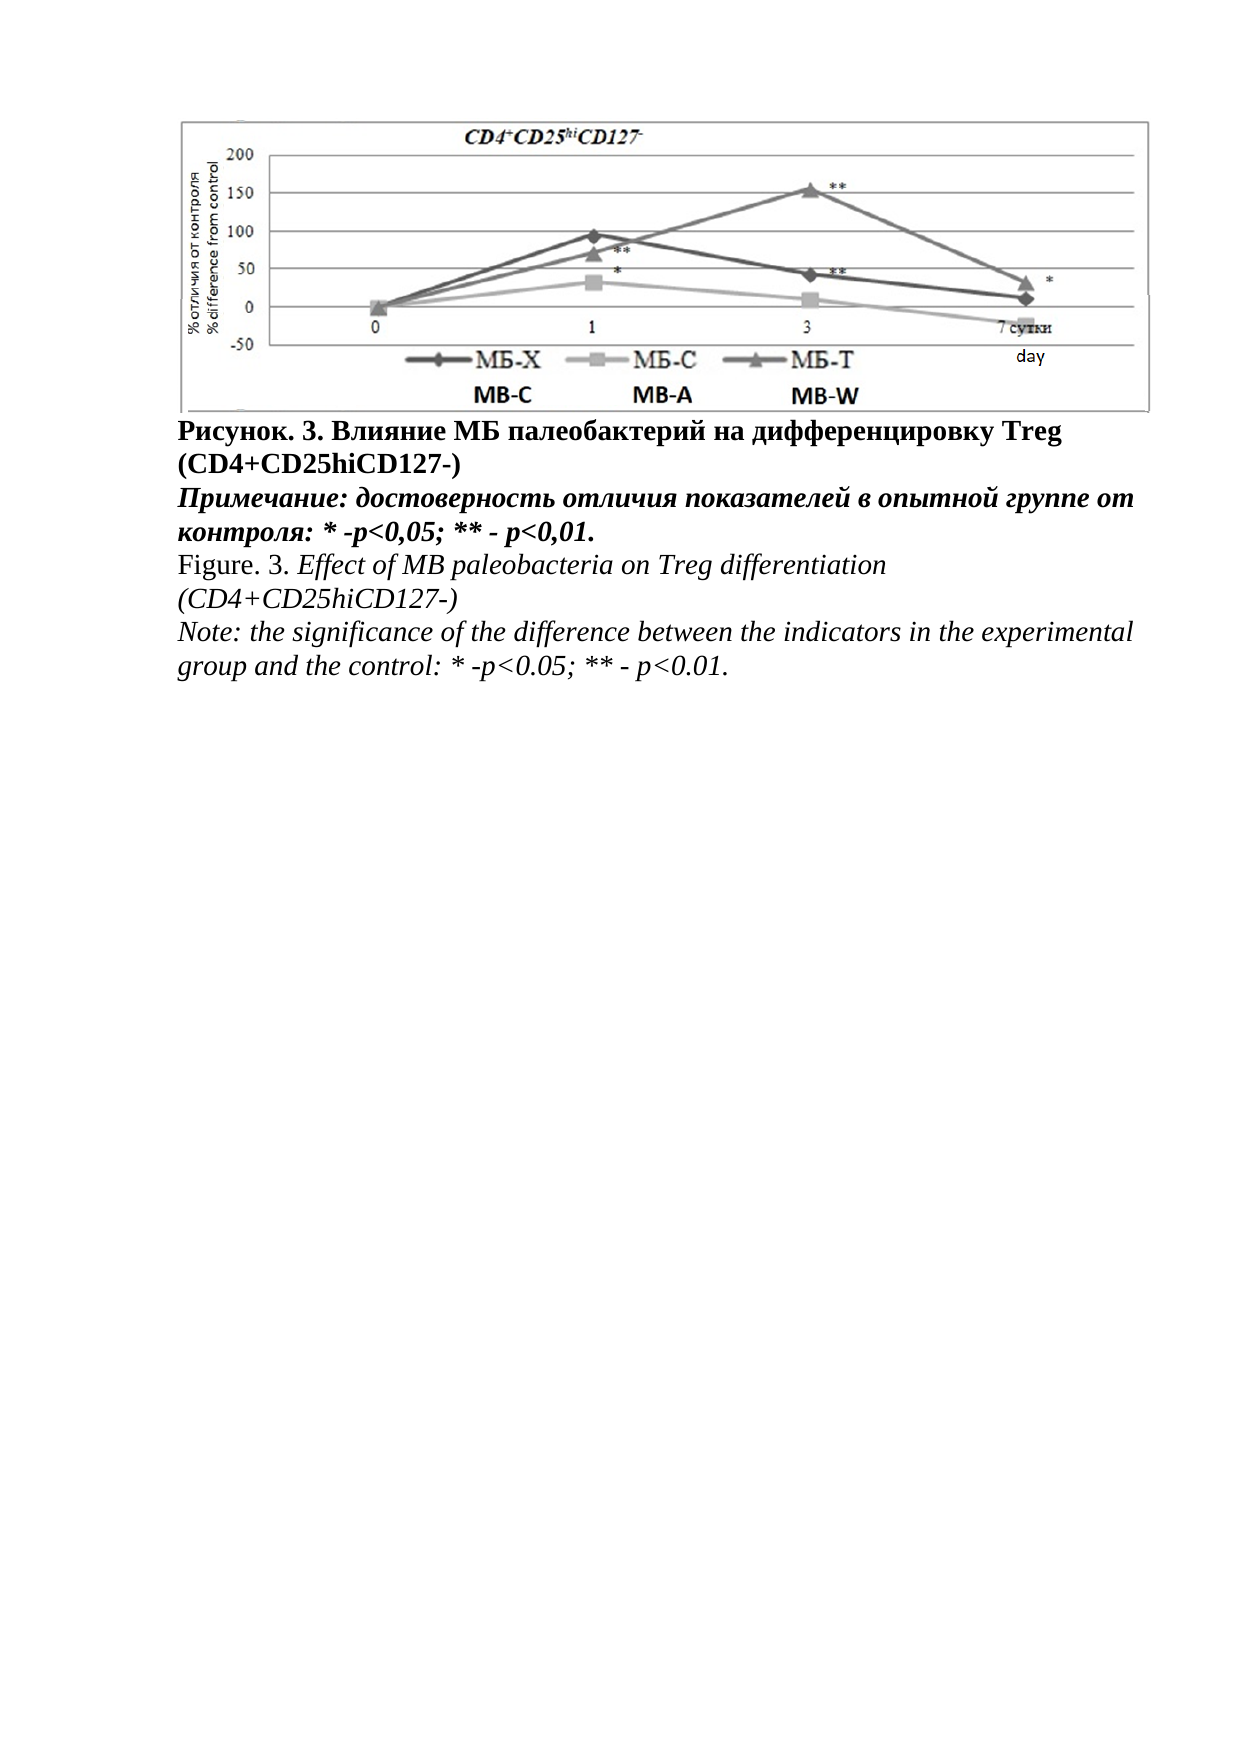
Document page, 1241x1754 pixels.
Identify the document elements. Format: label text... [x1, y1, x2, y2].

text Note: the significance of the difference between the indicators in the experimental group and the control: * -p<0.05; ** - p<0.01. [177, 614, 1152, 681]
text Рисунок. 3. Влияние МБ палеобактерий на дифференцировку Treg (CD4+CD25hiCD127-) [177, 413, 1152, 480]
text Figure. 3. Effect of MB paleobacteria on Treg differentiation (CD4+CD25hiCD127-) [177, 547, 1152, 614]
text Примечание: достоверность отличия показателей в опытной группе от контроля: * -p<0,05; ** - p<0,01. [177, 480, 1152, 547]
picture [177, 118, 1151, 413]
